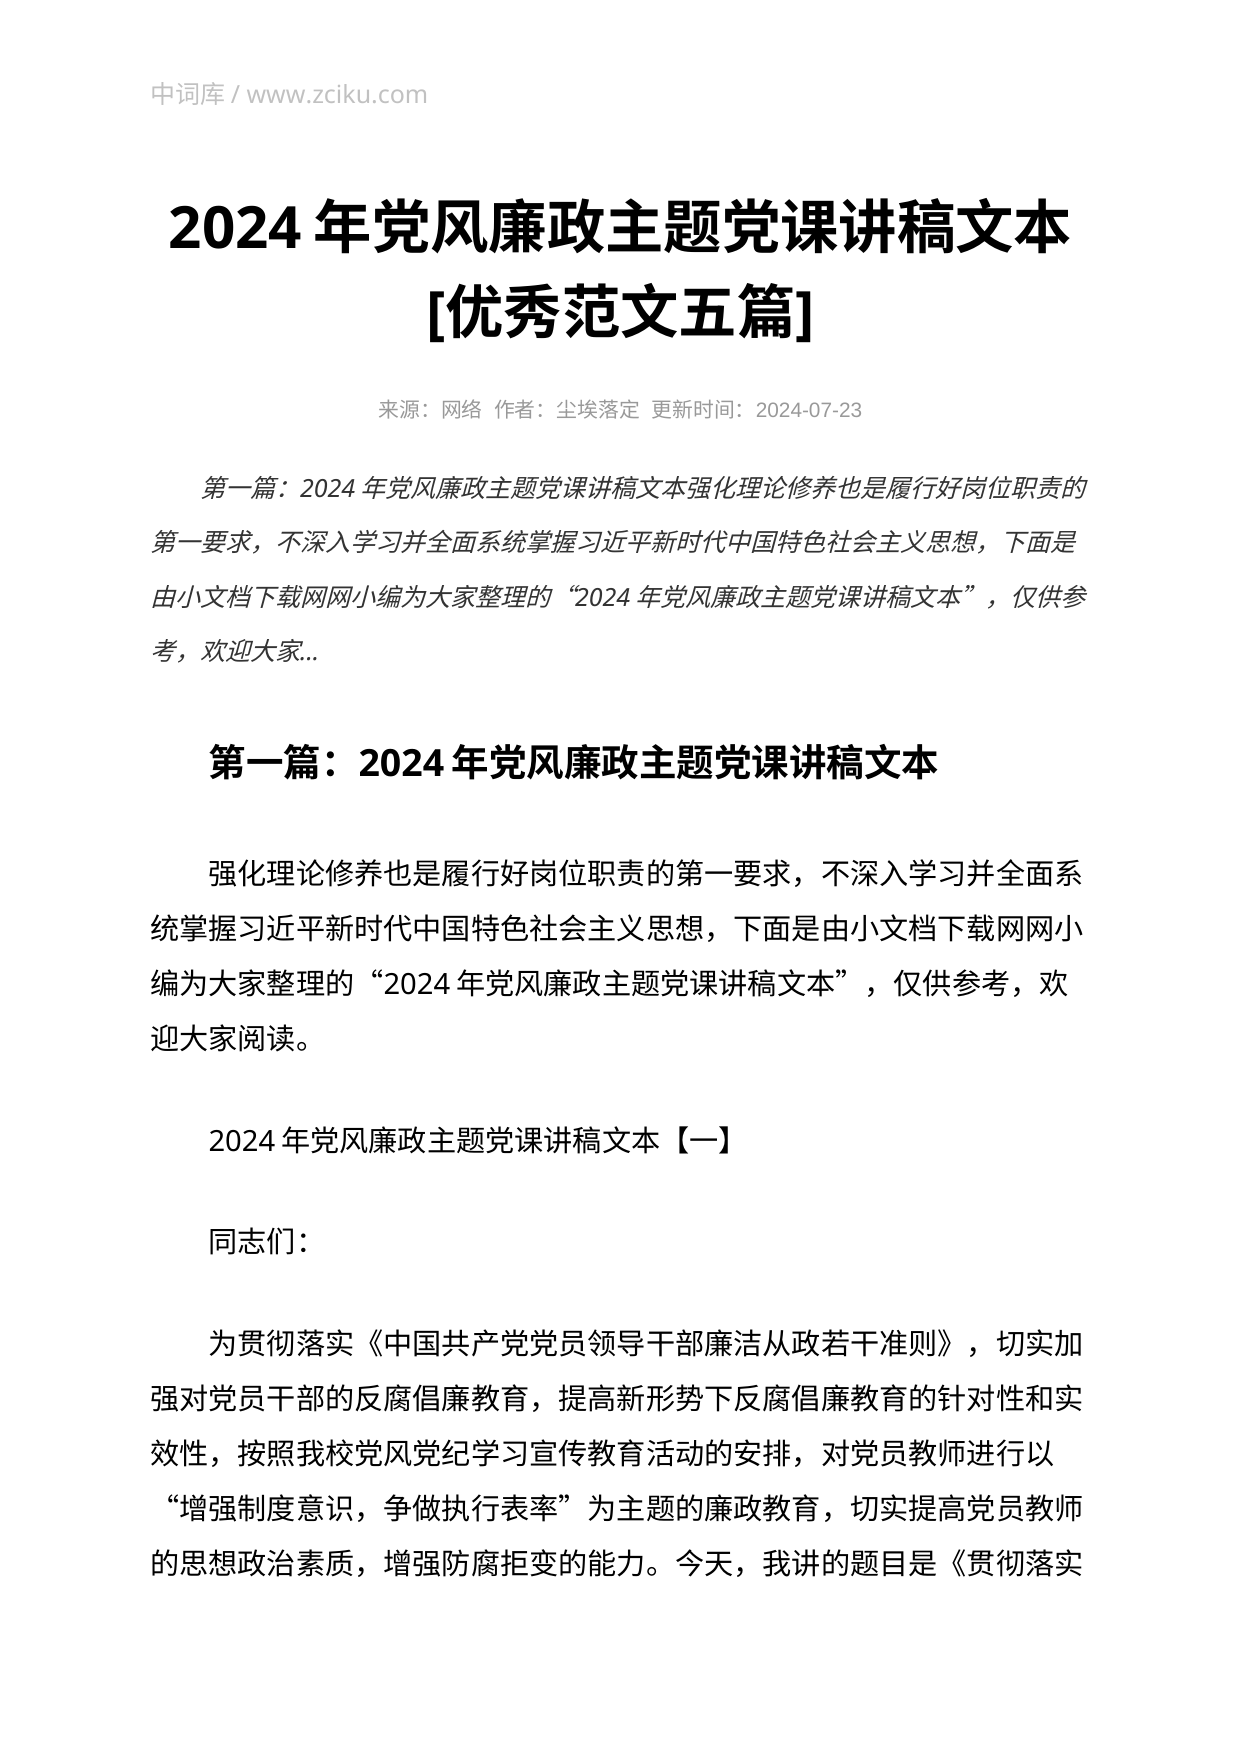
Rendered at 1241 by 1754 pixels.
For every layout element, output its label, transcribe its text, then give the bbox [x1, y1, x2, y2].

text 2024年党风廉政主题党课讲稿文本【一】 [150, 1117, 1090, 1159]
text 强化理论修养也是履行好岗位职责的第一要求，不深入学习并全面系统掌握习近平新时代中国特色社会主义思想，下面是由小文档下载网网小编为大家整理的“2024年党风廉政主题党课讲稿文本”，仅供参考，欢迎大家阅读。 [150, 851, 1090, 1058]
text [150, 1321, 1090, 1583]
subtitle 2024年党风廉政主题党课讲稿文本[优秀范文五篇] [150, 181, 1090, 351]
text 同志们： [150, 1219, 1090, 1261]
text 第一篇：2024年党风廉政主题党课讲稿文本 [150, 733, 1090, 787]
text 来源：网络 作者：尘埃落定 更新时间：2024-07-23 [150, 398, 1090, 422]
text 第一篇：2024年党风廉政主题党课讲稿文本强化理论修养也是履行好岗位职责的第一要求，不深入学习并全面系统掌握习近平新时代中国特色社会主义思想，下面是由小文档下载网网小编为大家整理的“2024年党风廉政主题党课讲稿文本”，仅供参考，欢迎大家... [150, 468, 1090, 668]
